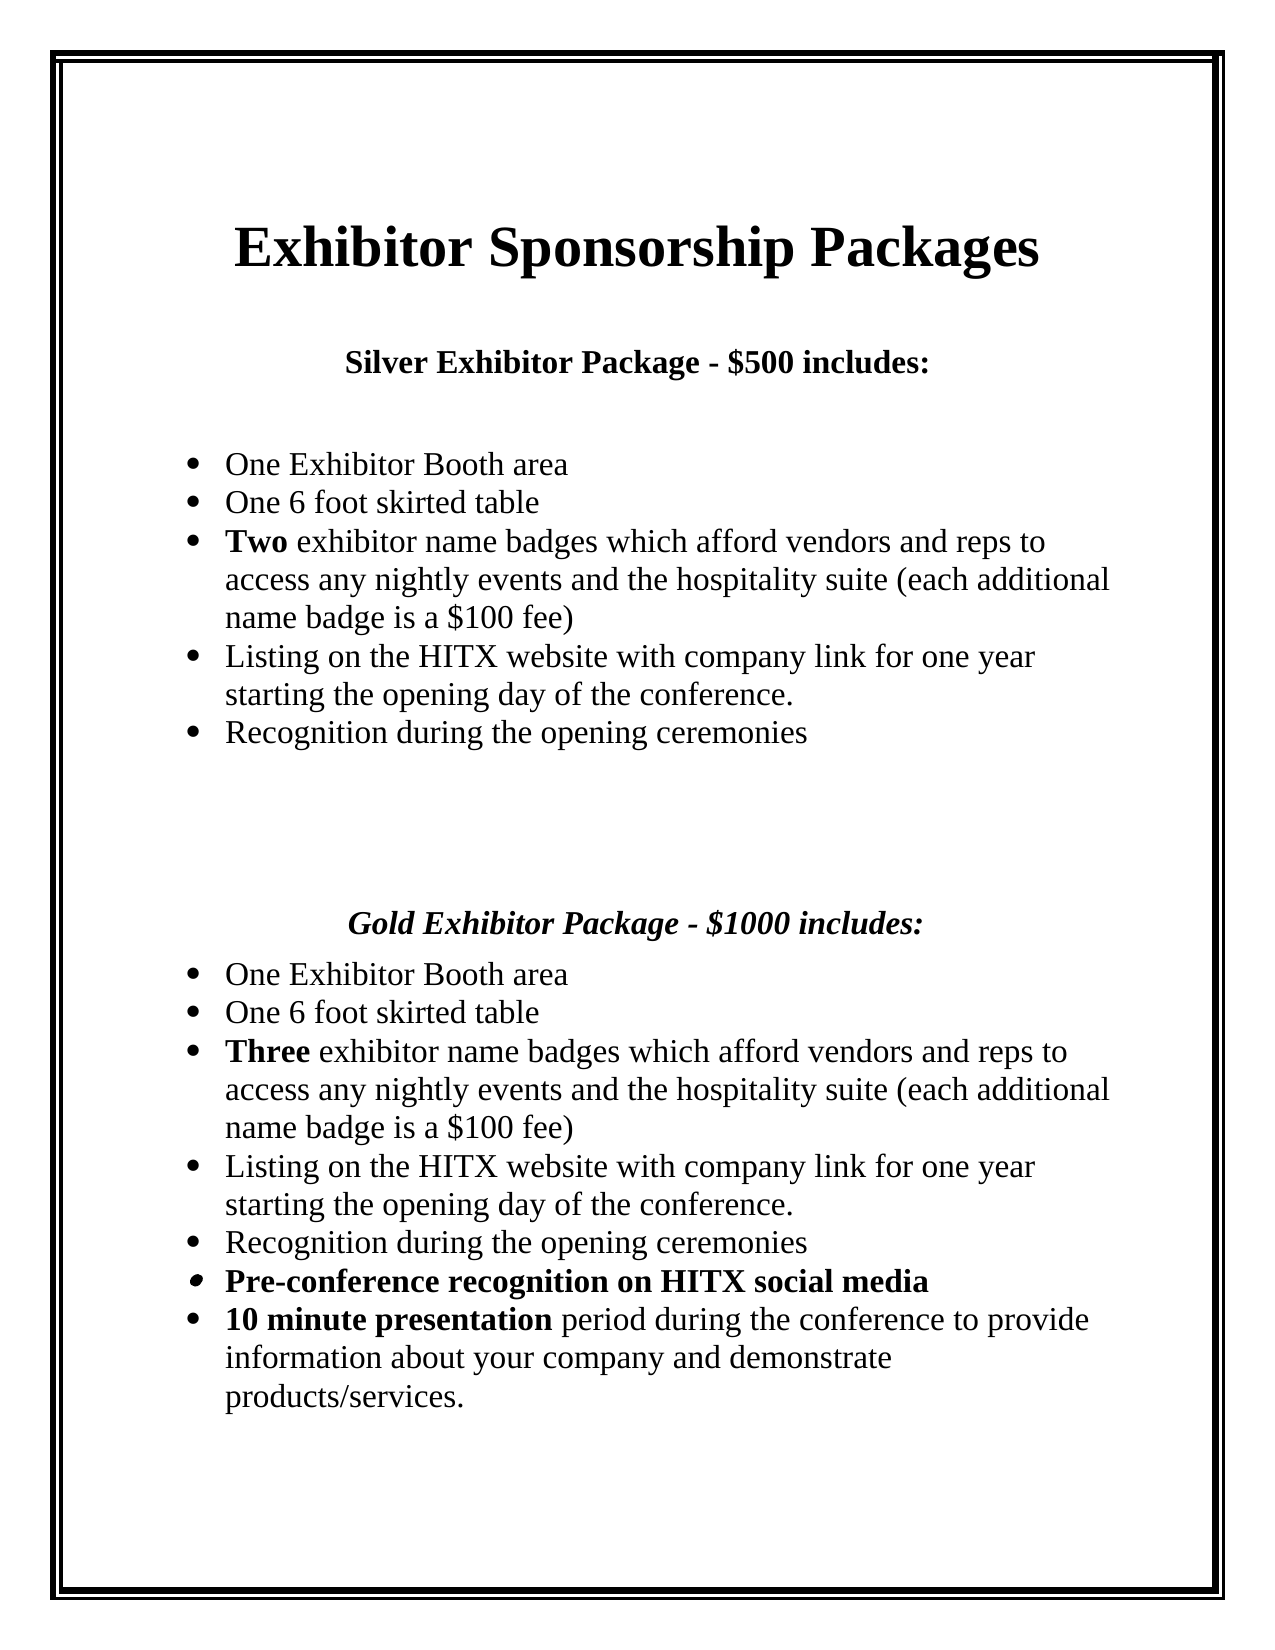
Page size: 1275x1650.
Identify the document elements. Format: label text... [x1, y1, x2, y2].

list Three exhibitor name badges which afford vendors and reps to access any nightly events and the hospitality suite (each additional name badge is a $100 fee) [187, 1031, 1125, 1146]
text Silver Exhibitor Package - $500 includes: [150, 342, 1125, 381]
list One 6 foot skirted table [187, 482, 1125, 521]
list One Exhibitor Booth area [187, 444, 1125, 482]
list Listing on the HITX website with company link for one year starting the opening day of the conference. [187, 1146, 1125, 1222]
list One Exhibitor Booth area [187, 954, 1125, 992]
list Pre-conference recognition on HITX social media [187, 1261, 1125, 1299]
list Two exhibitor name badges which afford vendors and reps to access any nightly events and the hospitality suite (each additional name badge is a $100 fee) [187, 521, 1125, 636]
list One 6 foot skirted table [187, 992, 1125, 1031]
list Listing on the HITX website with company link for one year starting the opening day of the conference. [187, 636, 1125, 712]
list Recognition during the opening ceremonies [187, 1222, 1125, 1261]
list Recognition during the opening ceremonies [187, 712, 1125, 751]
list 10 minute presentation period during the conference to provide information about your company and demonstrate products/services. [187, 1299, 1125, 1414]
text Gold Exhibitor Package - $1000 includes: [150, 903, 1125, 942]
text Exhibitor Sponsorship Packages [150, 212, 1125, 279]
